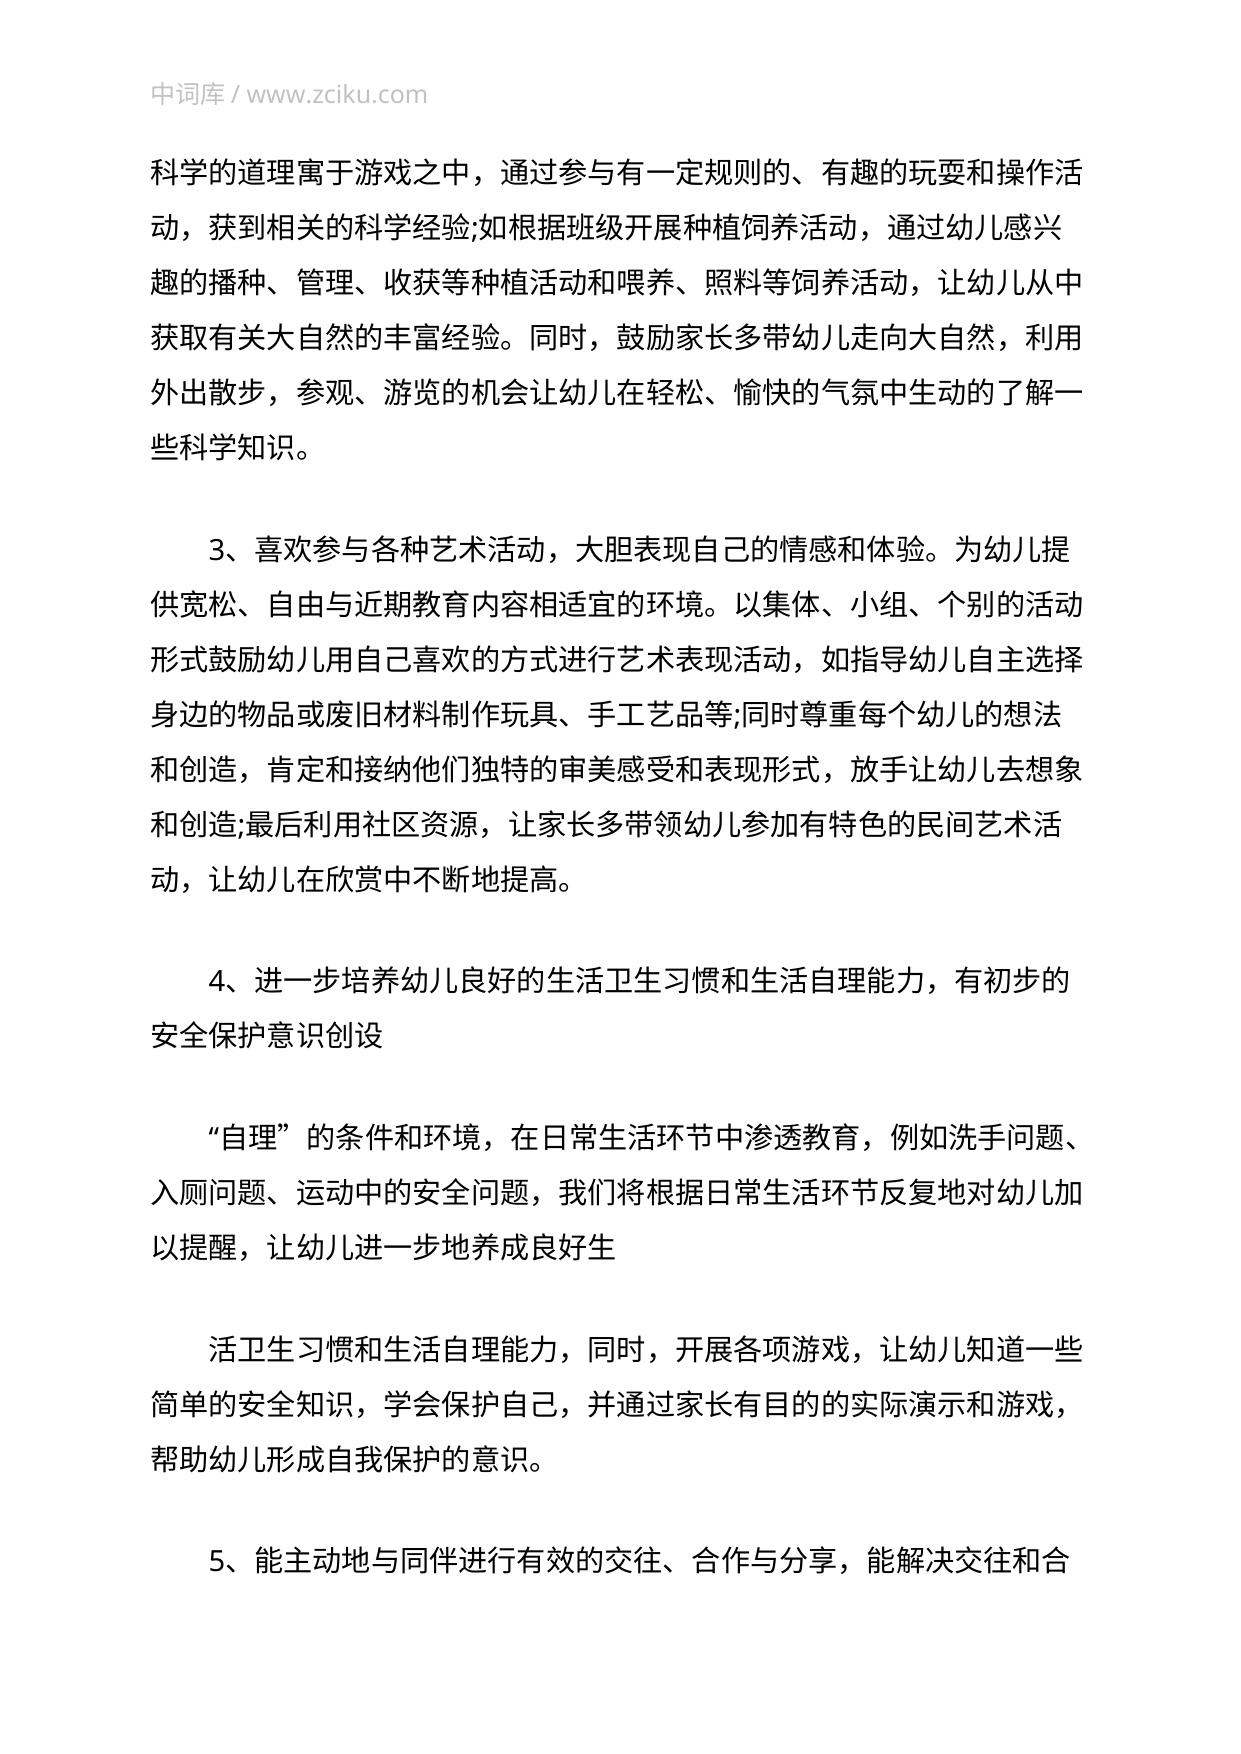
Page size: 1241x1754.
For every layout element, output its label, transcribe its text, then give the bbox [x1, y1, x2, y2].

text “自理”的条件和环境，在日常生活环节中渗透教育，例如洗手问题、入厕问题、运动中的安全问题，我们将根据日常生活环节反复地对幼儿加以提醒，让幼儿进一步地养成良好生 [150, 1114, 1090, 1267]
text 活卫生习惯和生活自理能力，同时，开展各项游戏，让幼儿知道一些简单的安全知识，学会保护自己，并通过家长有目的的实际演示和游戏，帮助幼儿形成自我保护的意识。 [150, 1326, 1090, 1478]
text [150, 1538, 1090, 1580]
text 4、进一步培养幼儿良好的生活卫生习惯和生活自理能力，有初步的安全保护意识创设 [150, 958, 1090, 1055]
text 3、喜欢参与各种艺术活动，大胆表现自己的情感和体验。为幼儿提供宽松、自由与近期教育内容相适宜的环境。以集体、小组、个别的活动形式鼓励幼儿用自己喜欢的方式进行艺术表现活动，如指导幼儿自主选择身边的物品或废旧材料制作玩具、手工艺品等;同时尊重每个幼儿的想法和创造，肯定和接纳他们独特的审美感受和表现形式，放手让幼儿去想象和创造;最后利用社区资源，让家长多带领幼儿参加有特色的民间艺术活动，让幼儿在欣赏中不断地提高。 [150, 526, 1090, 898]
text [150, 150, 1090, 467]
